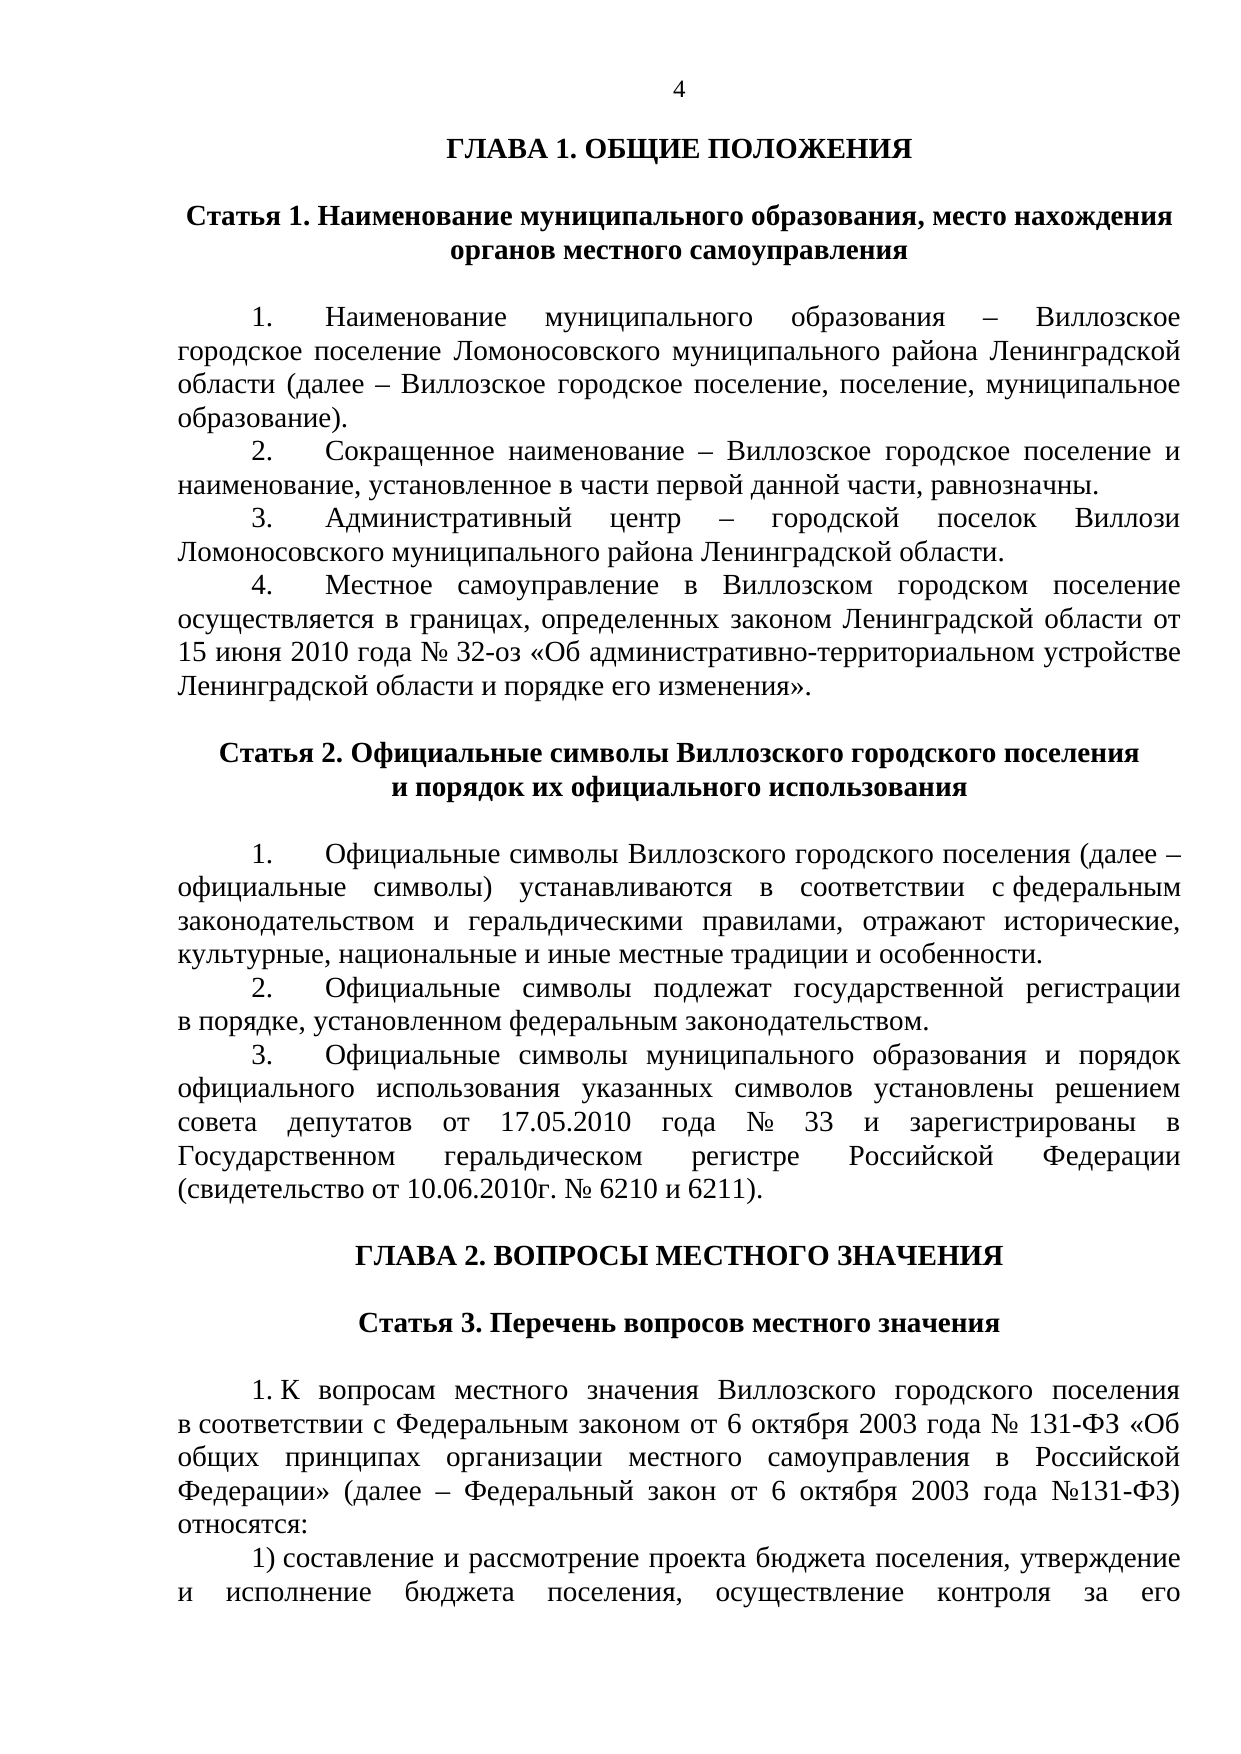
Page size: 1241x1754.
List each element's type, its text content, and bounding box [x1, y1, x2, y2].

list Административный центр – городской поселок Виллози Ломоносовского муниципального района Ленинградской области. [177, 500, 1181, 567]
subtitle ГЛАВА 1. ОБЩИЕ ПОЛОЖЕНИЯ [177, 131, 1181, 165]
list К вопросам местного значения Виллозского городского поселения в соответствии с Федеральным законом от 6 октября 2003 года № 131-ФЗ «Об общих принципах организации местного самоуправления в Российской Федерации» (далее – Федеральный закон от 6 октября 2003 года №131-ФЗ) относятся: [177, 1372, 1181, 1540]
subtitle Статья 1. Наименование муниципального образования, место нахождения органов местного самоуправления [177, 198, 1181, 266]
subtitle Статья 2. Официальные символы Виллозского городского поселения и порядок их официального использования [177, 735, 1181, 802]
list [177, 1540, 1181, 1607]
list Местное самоуправление в Виллозском городском поселение осуществляется в границах, определенных законом Ленинградской области от 15 июня 2010 года № 32-оз «Об административно-территориальном устройстве Ленинградской области и порядке его изменения». [177, 567, 1181, 702]
list Официальные символы муниципального образования и порядок официального использования указанных символов установлены решением совета депутатов от 17.05.2010 года № 33 и зарегистрированы в Государственном геральдическом регистре Российской Федерации (свидетельство от 10.06.2010г. № 6210 и 6211). [177, 1037, 1181, 1205]
list Официальные символы подлежат государственной регистрации в порядке, установленном федеральным законодательством. [177, 970, 1181, 1037]
list Наименование муниципального образования – Виллозское городское поселение Ломоносовского муниципального района Ленинградской области (далее – Виллозское городское поселение, поселение, муниципальное образование). [177, 299, 1181, 433]
subtitle Статья 3. Перечень вопросов местного значения [177, 1305, 1181, 1339]
list Официальные символы Виллозского городского поселения (далее – официальные символы) устанавливаются в соответствии с федеральным законодательством и геральдическими правилами, отражают исторические, культурные, национальные и иные местные традиции и особенности. [177, 836, 1181, 970]
list Сокращенное наименование – Виллозское городское поселение и наименование, установленное в части первой данной части, равнозначны. [177, 433, 1181, 500]
subtitle ГЛАВА 2. ВОПРОСЫ МЕСТНОГО ЗНАЧЕНИЯ [177, 1238, 1181, 1272]
